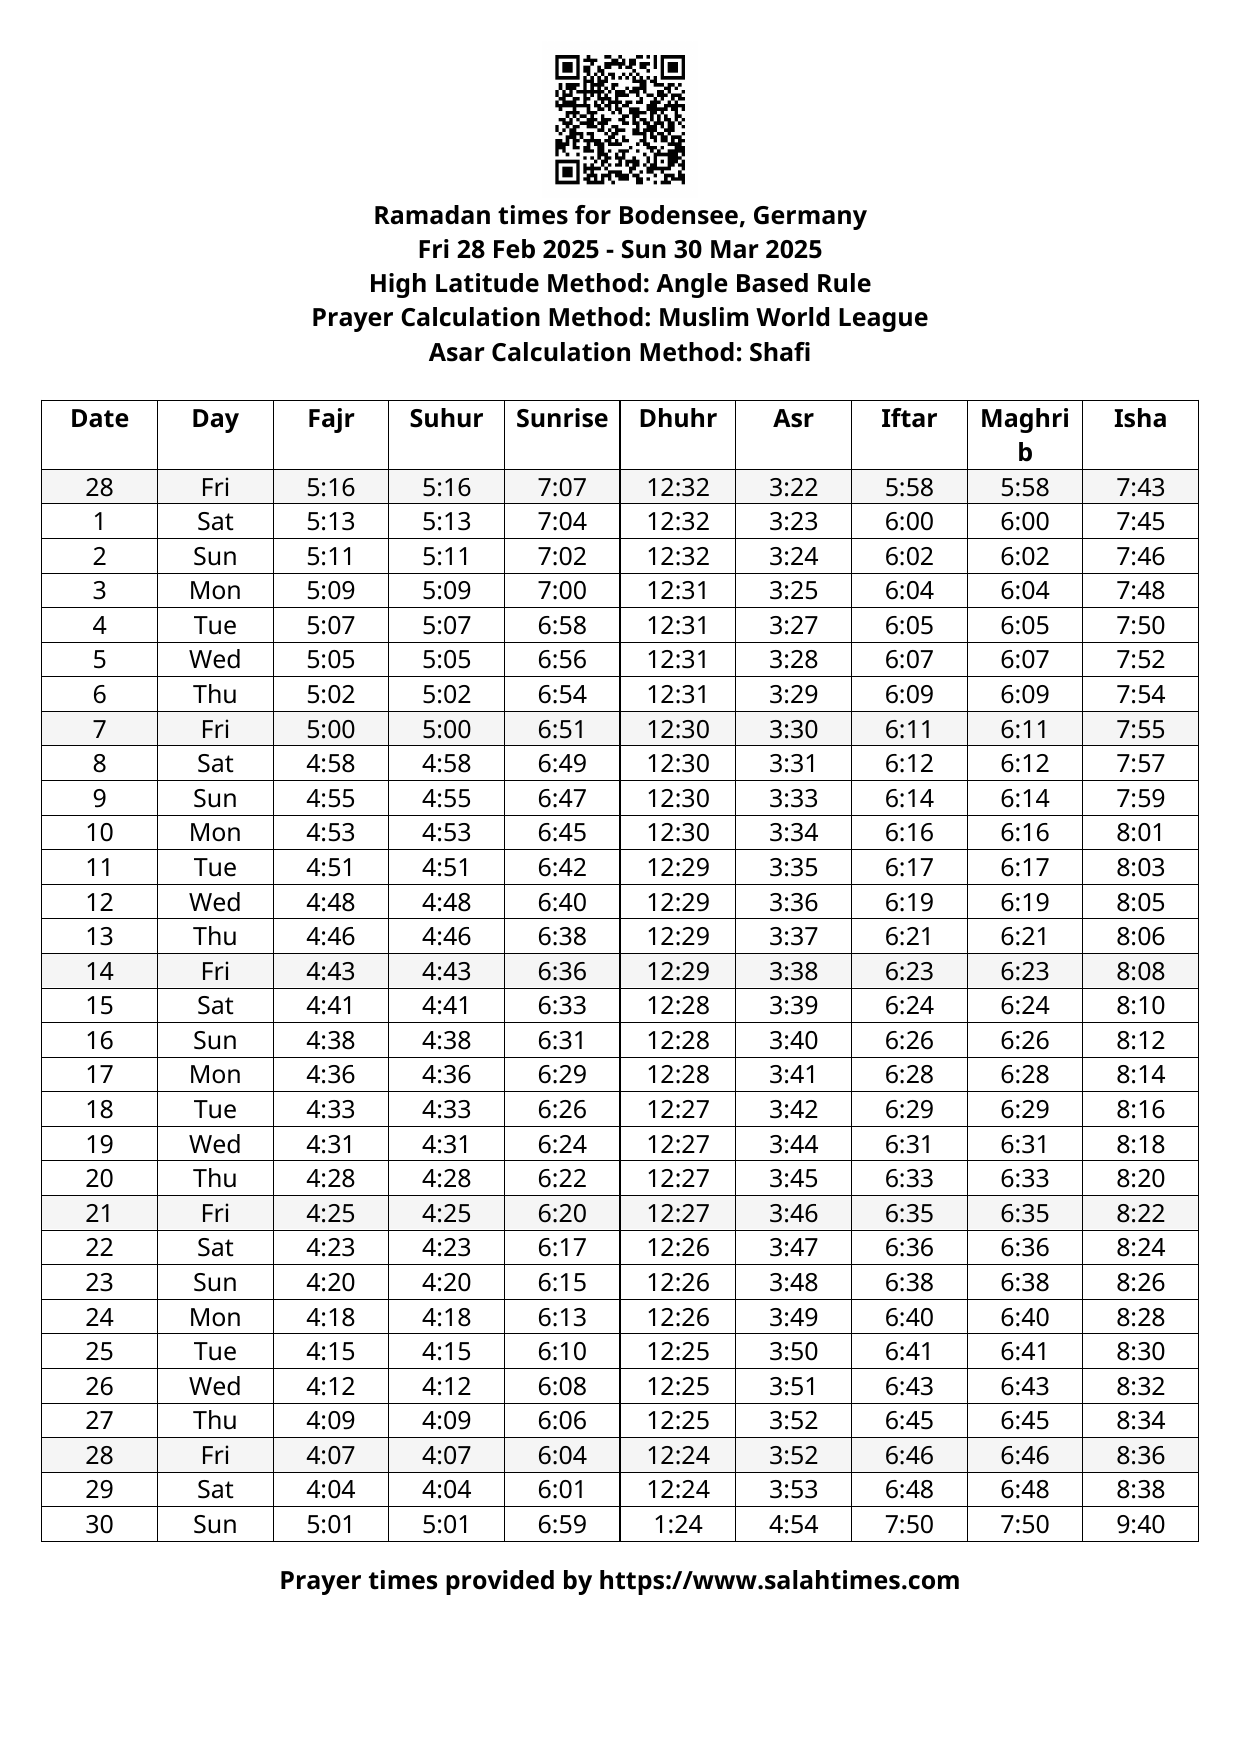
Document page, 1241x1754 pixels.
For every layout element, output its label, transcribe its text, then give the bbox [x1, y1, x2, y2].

table_cell Fri [158, 954, 273, 987]
table_cell 6:12 [968, 746, 1082, 780]
table_cell 4:28 [389, 1161, 504, 1195]
table_cell 6:20 [505, 1196, 619, 1229]
table_cell 8:32 [1083, 1369, 1198, 1402]
table_cell 6:26 [968, 1023, 1082, 1057]
table_cell 6:17 [852, 850, 967, 884]
table_cell 12:25 [621, 1404, 735, 1437]
table_cell 8:10 [1083, 989, 1198, 1022]
table_cell 6:23 [968, 954, 1082, 987]
table_cell 3:49 [736, 1300, 851, 1333]
table_cell 28 [42, 470, 157, 503]
table_cell 8:26 [1083, 1265, 1198, 1299]
table_cell 12:27 [621, 1127, 735, 1160]
table_cell 12:30 [621, 712, 735, 745]
table_cell 4:41 [274, 989, 388, 1022]
table_cell 6:10 [505, 1334, 619, 1368]
table_cell 12:28 [621, 1058, 735, 1091]
table_cell 6:38 [852, 1265, 967, 1299]
table_cell 8:22 [1083, 1196, 1198, 1229]
table_cell Mon [158, 1300, 273, 1333]
table_cell 12:25 [621, 1369, 735, 1402]
table_cell 7:02 [505, 539, 619, 572]
table_cell 4:09 [274, 1404, 388, 1437]
table_cell 9:40 [1083, 1507, 1198, 1541]
table_header Isha [1083, 401, 1198, 469]
table_cell 3:41 [736, 1058, 851, 1091]
table_cell 6:23 [852, 954, 967, 987]
table_cell 12:32 [621, 470, 735, 503]
table_cell 6:22 [505, 1161, 619, 1195]
table_cell 6:16 [968, 816, 1082, 849]
table_cell 6:02 [852, 539, 967, 572]
table_cell 6:42 [505, 850, 619, 884]
table_cell 5:01 [274, 1507, 388, 1541]
table_cell 3:31 [736, 746, 851, 780]
table_cell 6:07 [852, 643, 967, 676]
table_cell 12 [42, 885, 157, 918]
table_cell 30 [42, 1507, 157, 1541]
table_cell 4:58 [389, 746, 504, 780]
table_cell 6:58 [505, 608, 619, 642]
table_cell 11 [42, 850, 157, 884]
table_cell 4:38 [389, 1023, 504, 1057]
table_cell 6:00 [852, 504, 967, 538]
table_cell Tue [158, 850, 273, 884]
table_cell 6:48 [968, 1473, 1082, 1506]
table_cell 3:22 [736, 470, 851, 503]
table_cell 8:18 [1083, 1127, 1198, 1160]
table_cell 7:59 [1083, 781, 1198, 814]
table_cell Fri [158, 1438, 273, 1472]
table_cell Thu [158, 1161, 273, 1195]
table_cell 4:33 [274, 1092, 388, 1126]
table_cell 7:00 [505, 574, 619, 607]
table_cell 12:31 [621, 608, 735, 642]
table_cell 3:33 [736, 781, 851, 814]
table_cell 3:52 [736, 1438, 851, 1472]
table_cell 4:18 [389, 1300, 504, 1333]
table_cell 4:36 [389, 1058, 504, 1091]
table_cell 3:42 [736, 1092, 851, 1126]
table_cell 12:32 [621, 504, 735, 538]
table_cell 7:54 [1083, 677, 1198, 711]
table_cell 6:48 [852, 1473, 967, 1506]
table_cell 5:13 [389, 504, 504, 538]
table_cell Mon [158, 1058, 273, 1091]
table_cell Fri [158, 1196, 273, 1229]
table_cell 3:52 [736, 1404, 851, 1437]
table_cell Wed [158, 1127, 273, 1160]
table_header Suhur [389, 401, 504, 469]
table_cell 8:30 [1083, 1334, 1198, 1368]
table_cell 6:08 [505, 1369, 619, 1402]
table_cell 6:16 [852, 816, 967, 849]
table_cell 4:51 [274, 850, 388, 884]
table_cell Sun [158, 781, 273, 814]
table_cell 6:04 [968, 574, 1082, 607]
table_cell 29 [42, 1473, 157, 1506]
table_cell 21 [42, 1196, 157, 1229]
table_cell 3:46 [736, 1196, 851, 1229]
table_cell 6:00 [968, 504, 1082, 538]
table_cell 3:48 [736, 1265, 851, 1299]
table_cell 6:35 [968, 1196, 1082, 1229]
table_cell 6:11 [968, 712, 1082, 745]
table_cell 4:28 [274, 1161, 388, 1195]
table_cell 12:31 [621, 643, 735, 676]
table_cell Thu [158, 1404, 273, 1437]
table_cell 6:12 [852, 746, 967, 780]
table_cell 12:24 [621, 1438, 735, 1472]
table_cell 6:21 [968, 919, 1082, 953]
table_cell 12:29 [621, 954, 735, 987]
table_cell 4:41 [389, 989, 504, 1022]
table_cell 8:28 [1083, 1300, 1198, 1333]
table_cell 6:46 [968, 1438, 1082, 1472]
table_header Dhuhr [621, 401, 735, 469]
table_cell 4:51 [389, 850, 504, 884]
table_cell 12:27 [621, 1196, 735, 1229]
table_cell 6:36 [968, 1231, 1082, 1264]
table_cell 4:55 [274, 781, 388, 814]
table_cell 7:07 [505, 470, 619, 503]
table_cell 22 [42, 1231, 157, 1264]
table_cell 4 [42, 608, 157, 642]
table_cell 6:09 [852, 677, 967, 711]
table_cell 4:46 [274, 919, 388, 953]
table_header Sunrise [505, 401, 619, 469]
table_cell 6:13 [505, 1300, 619, 1333]
table_cell Sat [158, 1473, 273, 1506]
table_cell Thu [158, 919, 273, 953]
table_cell 7:04 [505, 504, 619, 538]
table_cell 6:45 [505, 816, 619, 849]
table_cell 5:07 [274, 608, 388, 642]
table_cell 8:05 [1083, 885, 1198, 918]
table_cell 20 [42, 1161, 157, 1195]
table_cell 4:07 [389, 1438, 504, 1472]
table_cell 7:45 [1083, 504, 1198, 538]
table_cell 6:14 [852, 781, 967, 814]
table_cell 6:05 [968, 608, 1082, 642]
table_cell 3:50 [736, 1334, 851, 1368]
table_cell 8:14 [1083, 1058, 1198, 1091]
table_cell 3:40 [736, 1023, 851, 1057]
table_cell 3:29 [736, 677, 851, 711]
table_cell 13 [42, 919, 157, 953]
table_cell 6:05 [852, 608, 967, 642]
table_cell 4:04 [389, 1473, 504, 1506]
table_cell 5:02 [389, 677, 504, 711]
table_cell 6:45 [968, 1404, 1082, 1437]
table_cell 3:37 [736, 919, 851, 953]
table_cell 17 [42, 1058, 157, 1091]
table_cell 5:16 [274, 470, 388, 503]
table_cell 8:08 [1083, 954, 1198, 987]
table_cell 10 [42, 816, 157, 849]
table_cell 5:09 [389, 574, 504, 607]
table_cell 6:26 [505, 1092, 619, 1126]
table_cell 6:31 [968, 1127, 1082, 1160]
table_cell 6:17 [968, 850, 1082, 884]
table_cell 7:52 [1083, 643, 1198, 676]
table_cell 4:25 [389, 1196, 504, 1229]
table_cell 15 [42, 989, 157, 1022]
table_cell 6:46 [852, 1438, 967, 1472]
table_cell 6:21 [852, 919, 967, 953]
table_cell 12:30 [621, 746, 735, 780]
table_cell 12:31 [621, 574, 735, 607]
table_cell 6:06 [505, 1404, 619, 1437]
table_cell 6:26 [852, 1023, 967, 1057]
table_header Iftar [852, 401, 967, 469]
table_cell 3:47 [736, 1231, 851, 1264]
table_cell 3:39 [736, 989, 851, 1022]
table_cell 4:53 [389, 816, 504, 849]
table_cell 6:29 [852, 1092, 967, 1126]
text Prayer times provided by https://www.salahtimes.com [42, 1563, 1198, 1597]
table_cell 8:34 [1083, 1404, 1198, 1437]
table_header Maghrib [968, 401, 1082, 469]
table_cell 8:03 [1083, 850, 1198, 884]
table_cell 7:43 [1083, 470, 1198, 503]
table_cell 4:09 [389, 1404, 504, 1437]
table_cell Wed [158, 1369, 273, 1402]
table_cell 6:31 [505, 1023, 619, 1057]
table_cell 6:04 [852, 574, 967, 607]
table_cell 5:11 [274, 539, 388, 572]
table_cell 12:26 [621, 1231, 735, 1264]
table_cell 8:24 [1083, 1231, 1198, 1264]
table_cell 5:00 [389, 712, 504, 745]
table_cell 3:24 [736, 539, 851, 572]
table_cell 3:45 [736, 1161, 851, 1195]
table_cell 5:05 [389, 643, 504, 676]
table_cell 4:53 [274, 816, 388, 849]
table_cell 7 [42, 712, 157, 745]
table_cell 6:38 [505, 919, 619, 953]
table_cell Wed [158, 885, 273, 918]
table_cell 1:24 [621, 1507, 735, 1541]
table_cell 6:24 [852, 989, 967, 1022]
table_cell Sun [158, 1023, 273, 1057]
table_cell 4:38 [274, 1023, 388, 1057]
table_cell 4:15 [389, 1334, 504, 1368]
table_cell 6:15 [505, 1265, 619, 1299]
table_cell 5:11 [389, 539, 504, 572]
table_cell 5:58 [852, 470, 967, 503]
table_cell 4:23 [389, 1231, 504, 1264]
table_cell 8:36 [1083, 1438, 1198, 1472]
table_cell Sat [158, 1231, 273, 1264]
table_cell Mon [158, 816, 273, 849]
table_cell 6:43 [968, 1369, 1082, 1402]
table_cell 12:29 [621, 919, 735, 953]
table_cell 7:50 [1083, 608, 1198, 642]
text Prayer Calculation Method: Muslim World League [42, 300, 1198, 334]
table_cell Sun [158, 1507, 273, 1541]
table_cell Sat [158, 746, 273, 780]
table_cell 4:12 [389, 1369, 504, 1402]
table_cell 7:50 [968, 1507, 1082, 1541]
table_cell 6:51 [505, 712, 619, 745]
table_cell 8:06 [1083, 919, 1198, 953]
table_cell 6:17 [505, 1231, 619, 1264]
table_cell 28 [42, 1438, 157, 1472]
table_cell 8:01 [1083, 816, 1198, 849]
table_cell 7:48 [1083, 574, 1198, 607]
table_cell 7:46 [1083, 539, 1198, 572]
table_cell 3:28 [736, 643, 851, 676]
table_cell 6:19 [968, 885, 1082, 918]
table_cell 3 [42, 574, 157, 607]
table_cell 6:14 [968, 781, 1082, 814]
text Ramadan times for Bodensee, Germany [42, 198, 1198, 232]
table_cell 12:26 [621, 1265, 735, 1299]
table_cell 6:47 [505, 781, 619, 814]
table_cell 4:07 [274, 1438, 388, 1472]
table_cell 24 [42, 1300, 157, 1333]
table_cell Sun [158, 1265, 273, 1299]
table_cell 7:50 [852, 1507, 967, 1541]
table_cell 5:16 [389, 470, 504, 503]
table_cell 6:35 [852, 1196, 967, 1229]
table_cell 6:29 [968, 1092, 1082, 1126]
table_cell 3:36 [736, 885, 851, 918]
table_cell Fri [158, 470, 273, 503]
table_cell 6:38 [968, 1265, 1082, 1299]
table_cell 5:07 [389, 608, 504, 642]
picture [542, 41, 699, 198]
table_cell 12:31 [621, 677, 735, 711]
table_cell 4:48 [389, 885, 504, 918]
table_cell 4:55 [389, 781, 504, 814]
table_cell 6:28 [968, 1058, 1082, 1091]
table_cell 3:27 [736, 608, 851, 642]
table_cell 2 [42, 539, 157, 572]
table_cell 26 [42, 1369, 157, 1402]
table_cell 4:04 [274, 1473, 388, 1506]
table_cell 23 [42, 1265, 157, 1299]
table_cell Wed [158, 643, 273, 676]
table_cell 3:44 [736, 1127, 851, 1160]
table_cell 12:25 [621, 1334, 735, 1368]
table_cell Tue [158, 1334, 273, 1368]
table_cell 8:20 [1083, 1161, 1198, 1195]
table_cell 7:55 [1083, 712, 1198, 745]
table_cell 6:04 [505, 1438, 619, 1472]
table_cell 3:51 [736, 1369, 851, 1402]
table_cell 4:33 [389, 1092, 504, 1126]
table_cell 8:12 [1083, 1023, 1198, 1057]
table_cell 4:25 [274, 1196, 388, 1229]
table_cell 5:01 [389, 1507, 504, 1541]
table_cell 6:29 [505, 1058, 619, 1091]
table_cell 4:23 [274, 1231, 388, 1264]
table_cell 6:40 [968, 1300, 1082, 1333]
table_cell 6 [42, 677, 157, 711]
table_cell 4:20 [274, 1265, 388, 1299]
table_cell 6:43 [852, 1369, 967, 1402]
table_cell 5:02 [274, 677, 388, 711]
table_cell 12:30 [621, 781, 735, 814]
table_cell 6:59 [505, 1507, 619, 1541]
table_cell 3:38 [736, 954, 851, 987]
table_cell Tue [158, 1092, 273, 1126]
table_cell 4:18 [274, 1300, 388, 1333]
table_header Fajr [274, 401, 388, 469]
table_cell 6:02 [968, 539, 1082, 572]
table_cell 12:27 [621, 1092, 735, 1126]
table_cell 3:25 [736, 574, 851, 607]
table_cell 12:28 [621, 1023, 735, 1057]
table_cell 6:54 [505, 677, 619, 711]
table_header Date [42, 401, 157, 469]
table_cell 6:01 [505, 1473, 619, 1506]
table_cell 12:29 [621, 885, 735, 918]
table_cell 25 [42, 1334, 157, 1368]
table_cell 5 [42, 643, 157, 676]
table_cell 3:34 [736, 816, 851, 849]
text High Latitude Method: Angle Based Rule [42, 266, 1198, 300]
table_cell 19 [42, 1127, 157, 1160]
table_cell 6:11 [852, 712, 967, 745]
table_cell 4:54 [736, 1507, 851, 1541]
table_cell 12:29 [621, 850, 735, 884]
table_cell 6:40 [852, 1300, 967, 1333]
table_cell 6:28 [852, 1058, 967, 1091]
table_cell 1 [42, 504, 157, 538]
table_cell 4:15 [274, 1334, 388, 1368]
table_cell Fri [158, 712, 273, 745]
table_cell 4:46 [389, 919, 504, 953]
table_cell 4:12 [274, 1369, 388, 1402]
table_cell 3:23 [736, 504, 851, 538]
table_cell 6:49 [505, 746, 619, 780]
table_cell 6:41 [968, 1334, 1082, 1368]
table_cell 3:30 [736, 712, 851, 745]
table_cell 6:19 [852, 885, 967, 918]
table_cell 18 [42, 1092, 157, 1126]
table_cell 6:41 [852, 1334, 967, 1368]
table_cell 6:07 [968, 643, 1082, 676]
table_cell 5:13 [274, 504, 388, 538]
table_cell 5:05 [274, 643, 388, 676]
table_cell Thu [158, 677, 273, 711]
table_cell 12:28 [621, 989, 735, 1022]
table_cell 4:43 [389, 954, 504, 987]
table_cell Sat [158, 504, 273, 538]
table_cell 6:09 [968, 677, 1082, 711]
table_cell 12:26 [621, 1300, 735, 1333]
table_cell 12:24 [621, 1473, 735, 1506]
table_cell 5:09 [274, 574, 388, 607]
table_cell 16 [42, 1023, 157, 1057]
table_cell 9 [42, 781, 157, 814]
table_cell 3:53 [736, 1473, 851, 1506]
table_cell 12:30 [621, 816, 735, 849]
table_cell 27 [42, 1404, 157, 1437]
table_cell 3:35 [736, 850, 851, 884]
table_cell 4:36 [274, 1058, 388, 1091]
table_cell 6:40 [505, 885, 619, 918]
table_cell Mon [158, 574, 273, 607]
table_cell 5:00 [274, 712, 388, 745]
text Fri 28 Feb 2025 - Sun 30 Mar 2025 [42, 232, 1198, 266]
table_cell 12:27 [621, 1161, 735, 1195]
table_cell 7:57 [1083, 746, 1198, 780]
table_cell 6:33 [968, 1161, 1082, 1195]
table_cell 5:58 [968, 470, 1082, 503]
table_cell 4:31 [389, 1127, 504, 1160]
table_cell Tue [158, 608, 273, 642]
table_cell 6:36 [852, 1231, 967, 1264]
table_cell 8 [42, 746, 157, 780]
table_cell 6:45 [852, 1404, 967, 1437]
table_cell 6:31 [852, 1127, 967, 1160]
table_cell 4:31 [274, 1127, 388, 1160]
table_cell 14 [42, 954, 157, 987]
table_cell 12:32 [621, 539, 735, 572]
table_cell 6:24 [505, 1127, 619, 1160]
table_cell 6:33 [505, 989, 619, 1022]
table_cell 4:43 [274, 954, 388, 987]
text Asar Calculation Method: Shafi [42, 334, 1198, 368]
table_cell 6:36 [505, 954, 619, 987]
table_cell 4:48 [274, 885, 388, 918]
table_cell 6:24 [968, 989, 1082, 1022]
table_cell 4:20 [389, 1265, 504, 1299]
table_header Day [158, 401, 273, 469]
table_cell 6:56 [505, 643, 619, 676]
table_cell 4:58 [274, 746, 388, 780]
table_header Asr [736, 401, 851, 469]
table_cell Sat [158, 989, 273, 1022]
table_cell Sun [158, 539, 273, 572]
table_cell 8:16 [1083, 1092, 1198, 1126]
table_cell 8:38 [1083, 1473, 1198, 1506]
table_cell 6:33 [852, 1161, 967, 1195]
